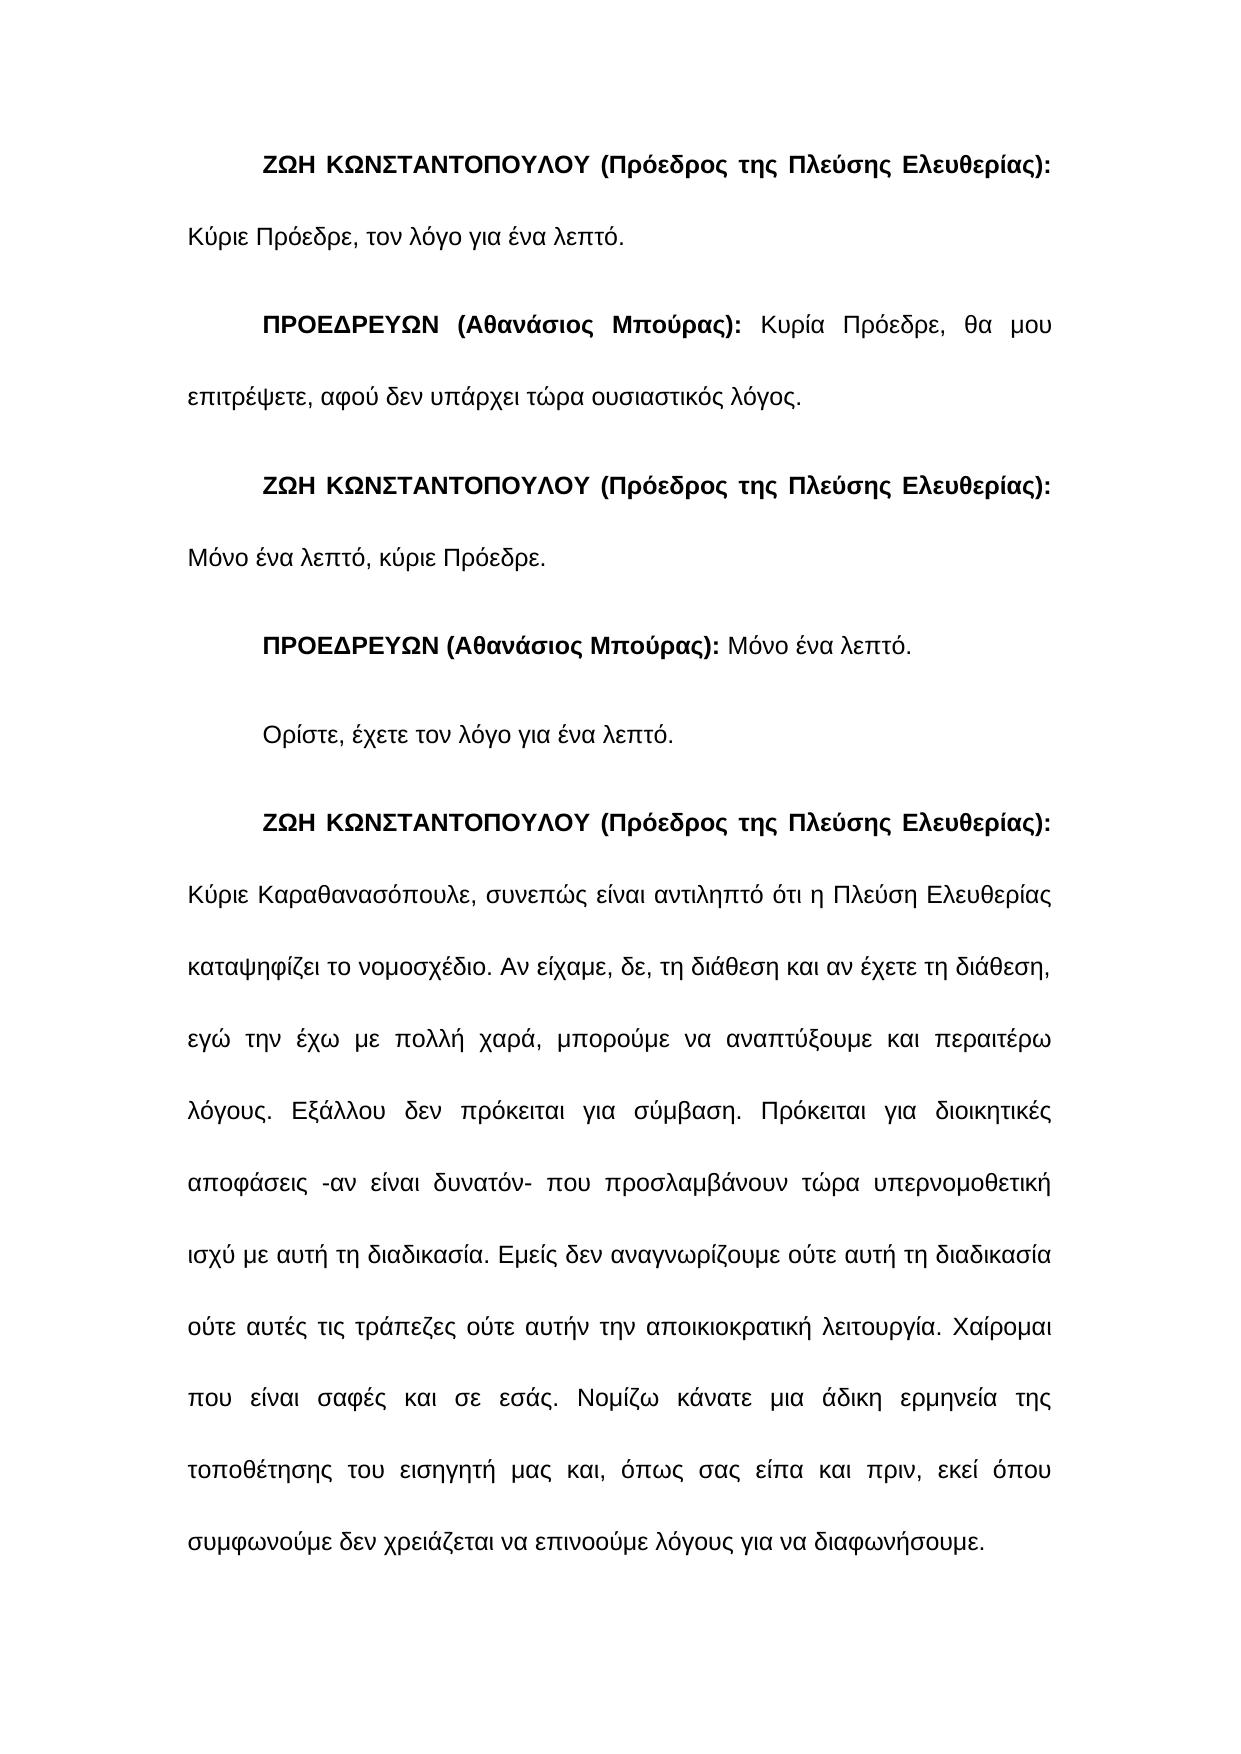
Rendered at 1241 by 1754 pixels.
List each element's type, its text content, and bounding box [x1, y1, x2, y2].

text ΖΩΗ ΚΩΝΣΤΑΝΤΟΠΟΥΛΟΥ (Πρόεδρος της Πλεύσης Ελευθερίας): Μόνο ένα λεπτό, κύριε Πρόεδρε. [187, 471, 1053, 571]
text ΖΩΗ ΚΩΝΣΤΑΝΤΟΠΟΥΛΟΥ (Πρόεδρος της Πλεύσης Ελευθερίας): Κύριε Πρόεδρε, τον λόγο για ένα λεπτό. [187, 150, 1053, 251]
text Ορίστε, έχετε τον λόγο για ένα λεπτό. [187, 720, 1053, 748]
text ΠΡΟΕΔΡΕΥΩΝ (Αθανάσιος Μπούρας): Κυρία Πρόεδρε, θα μου επιτρέψετε, αφού δεν υπάρχει τώρα ουσιαστικός λόγος. [187, 310, 1053, 411]
text ΖΩΗ ΚΩΝΣΤΑΝΤΟΠΟΥΛΟΥ (Πρόεδρος της Πλεύσης Ελευθερίας): Κύριε Καραθανασόπουλε, συνεπώς είναι αντιληπτό ότι η Πλεύση Ελευθερίας καταψηφίζει το νομοσχέδιο. Αν είχαμε, δε, τη διάθεση και αν έχετε τη διάθεση, εγώ την έχω με πολλή χαρά, μπορούμε να αναπτύξουμε και περαιτέρω λόγους. Εξάλλου δεν πρόκειται για σύμβαση. Πρόκειται για διοικητικές αποφάσεις -αν είναι δυνατόν- που προσλαμβάνουν τώρα υπερνομοθετική ισχύ με αυτή τη διαδικασία. Εμείς δεν αναγνωρίζουμε ούτε αυτή τη διαδικασία ούτε αυτές τις τράπεζες ούτε αυτήν την αποικιοκρατική λειτουργία. Χαίρομαι που είναι σαφές και σε εσάς. Νομίζω κάνατε μια άδικη ερμηνεία της τοποθέτησης του εισηγητή μας και, όπως σας είπα και πριν, εκεί όπου συμφωνούμε δεν χρειάζεται να επινοούμε λόγους για να διαφωνήσουμε. [187, 808, 1053, 1556]
text ΠΡΟΕΔΡΕΥΩΝ (Αθανάσιος Μπούρας): Μόνο ένα λεπτό. [187, 631, 1053, 660]
